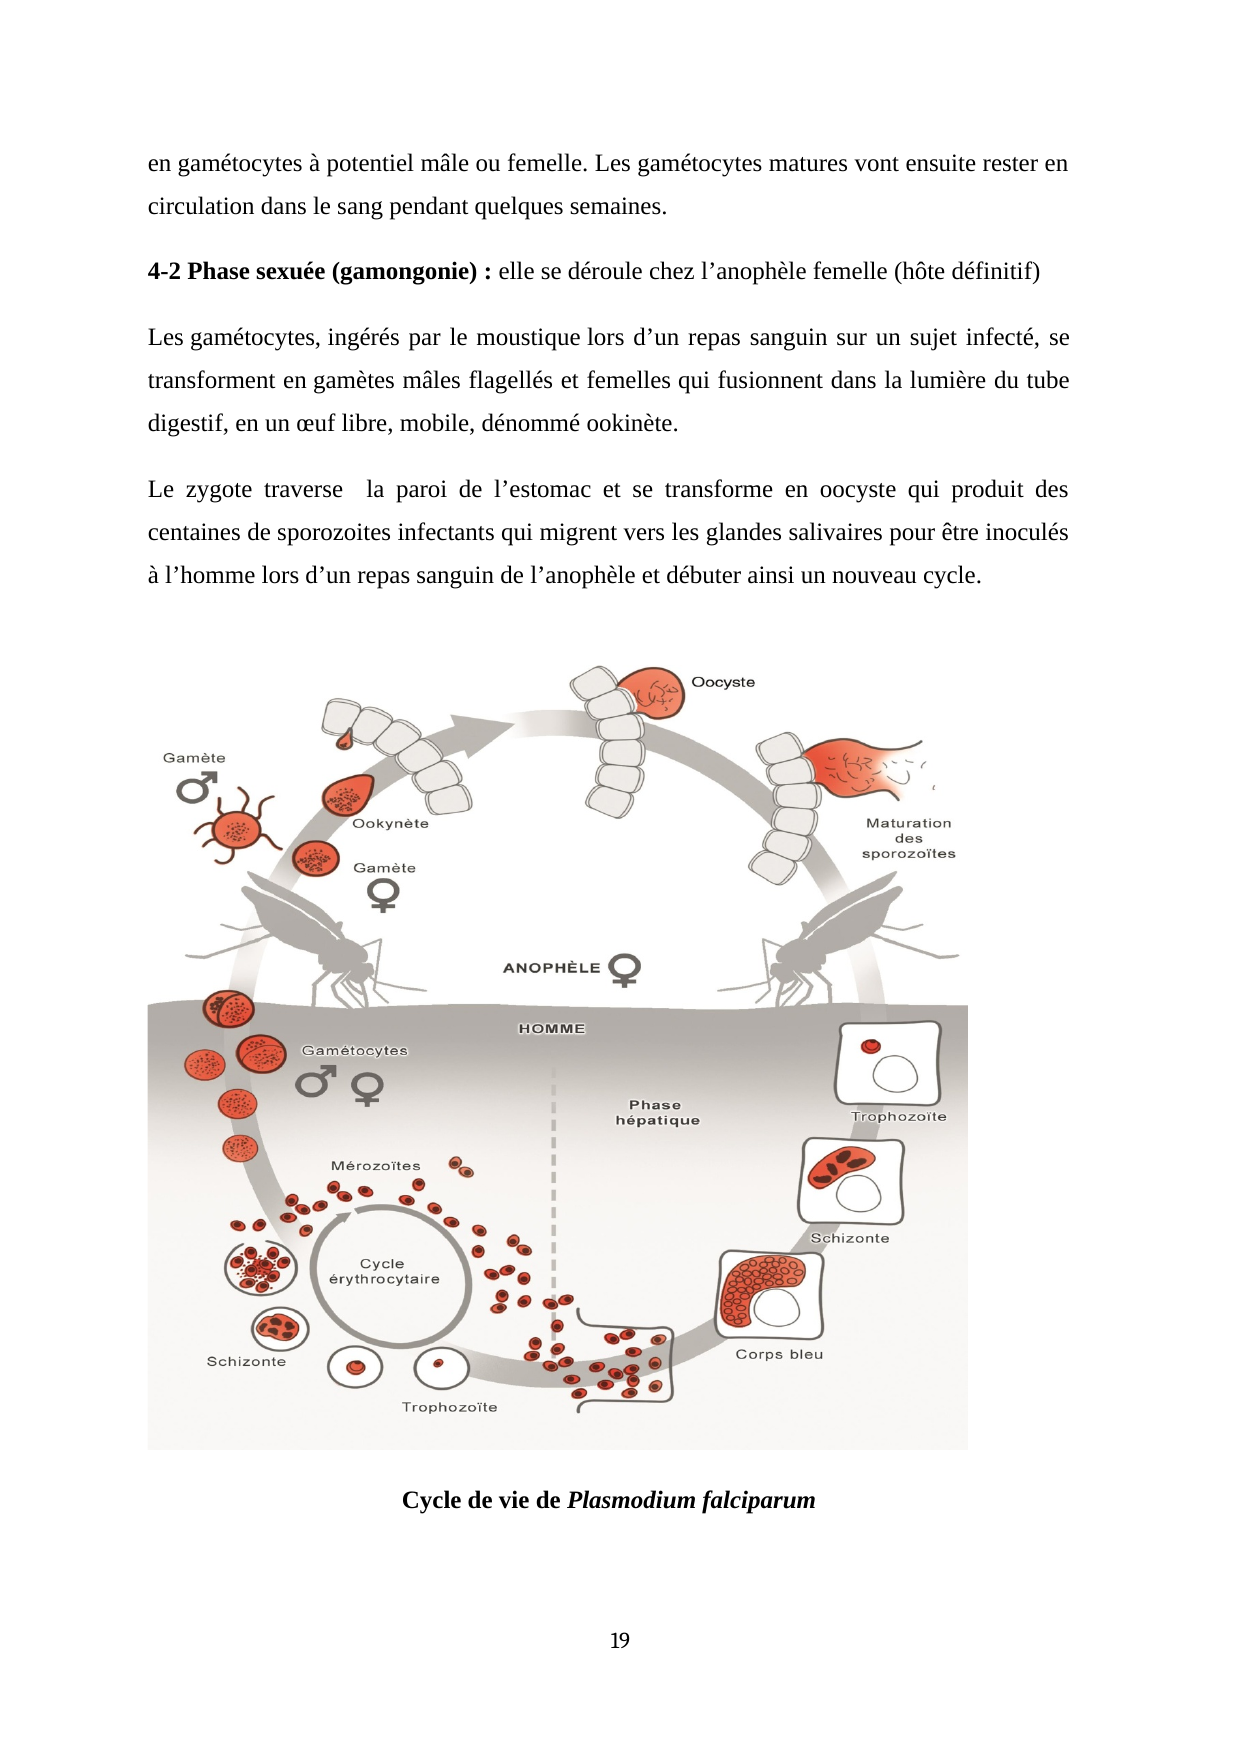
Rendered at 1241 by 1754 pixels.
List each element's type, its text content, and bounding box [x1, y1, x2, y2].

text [148, 148, 1070, 219]
text Le zygote traverse la paroi de l’estomac et se transforme en oocyste qui produit des centaines de sporozoites infectants qui migrent vers les glandes salivaires pour être inoculés à l’homme lors d’un repas sanguin de l’anophèle et débuter ainsi un nouveau cycle. [148, 474, 1070, 589]
text Les gamétocytes, ingérés par le moustique lors d’un repas sanguin sur un sujet infecté, se transforment en gamètes mâles flagellés et femelles qui fusionnent dans la lumière du tube digestif, en un œuf libre, mobile, dénommé ookinète. [148, 394, 1070, 437]
text Les gamétocytes, ingérés par le moustique lors d’un repas sanguin sur un sujet infecté, se transforment en gamètes mâles flagellés et femelles qui fusionnent dans la lumière du tube digestif, en un œuf libre, mobile, dénommé ookinète. [148, 322, 1070, 365]
text 4-2 Phase sexuée (gamongonie) : elle se déroule chez l’anophèle femelle (hôte définitif) [148, 256, 1070, 285]
picture [147, 665, 968, 1450]
text Cycle de vie de Plasmodium falciparum [148, 1485, 1070, 1514]
